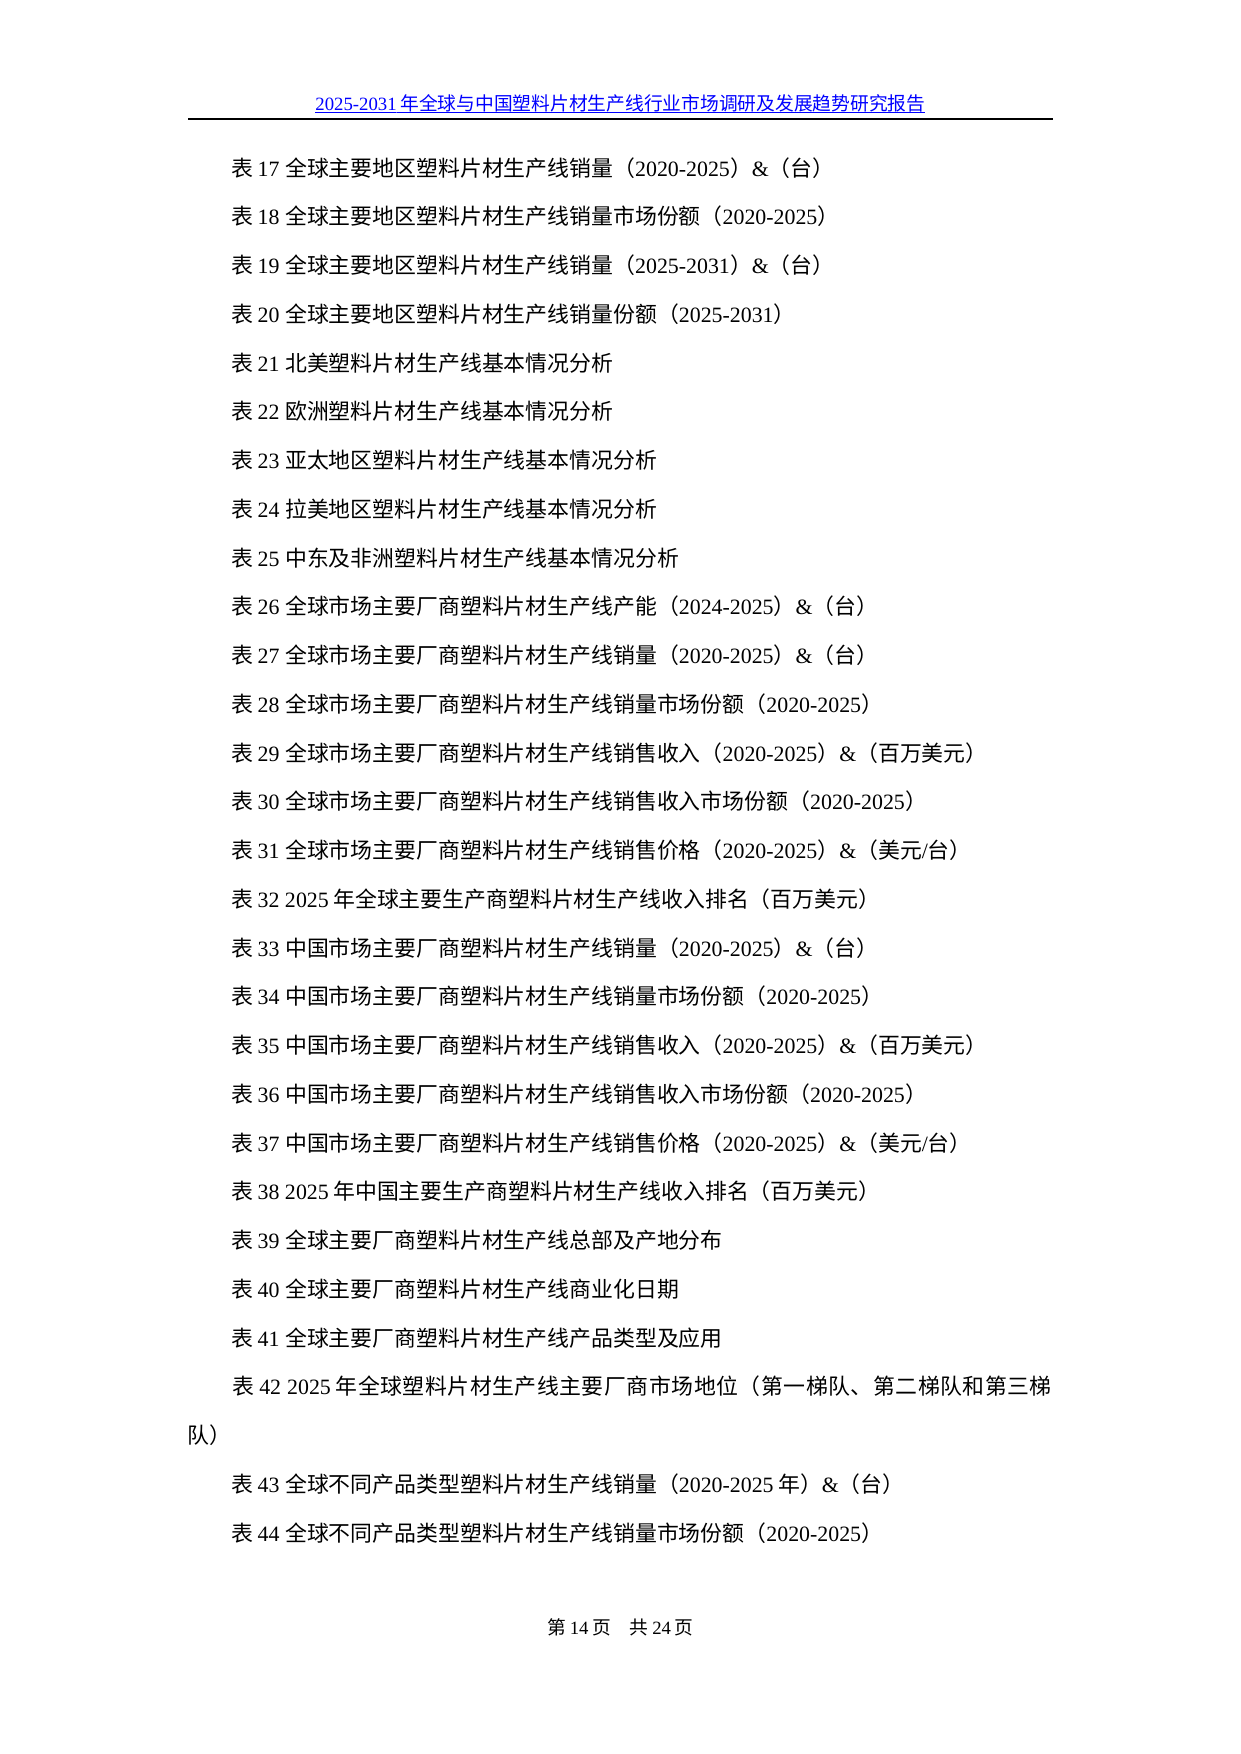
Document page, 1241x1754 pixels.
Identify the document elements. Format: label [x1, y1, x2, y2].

text [187, 150, 1053, 1548]
